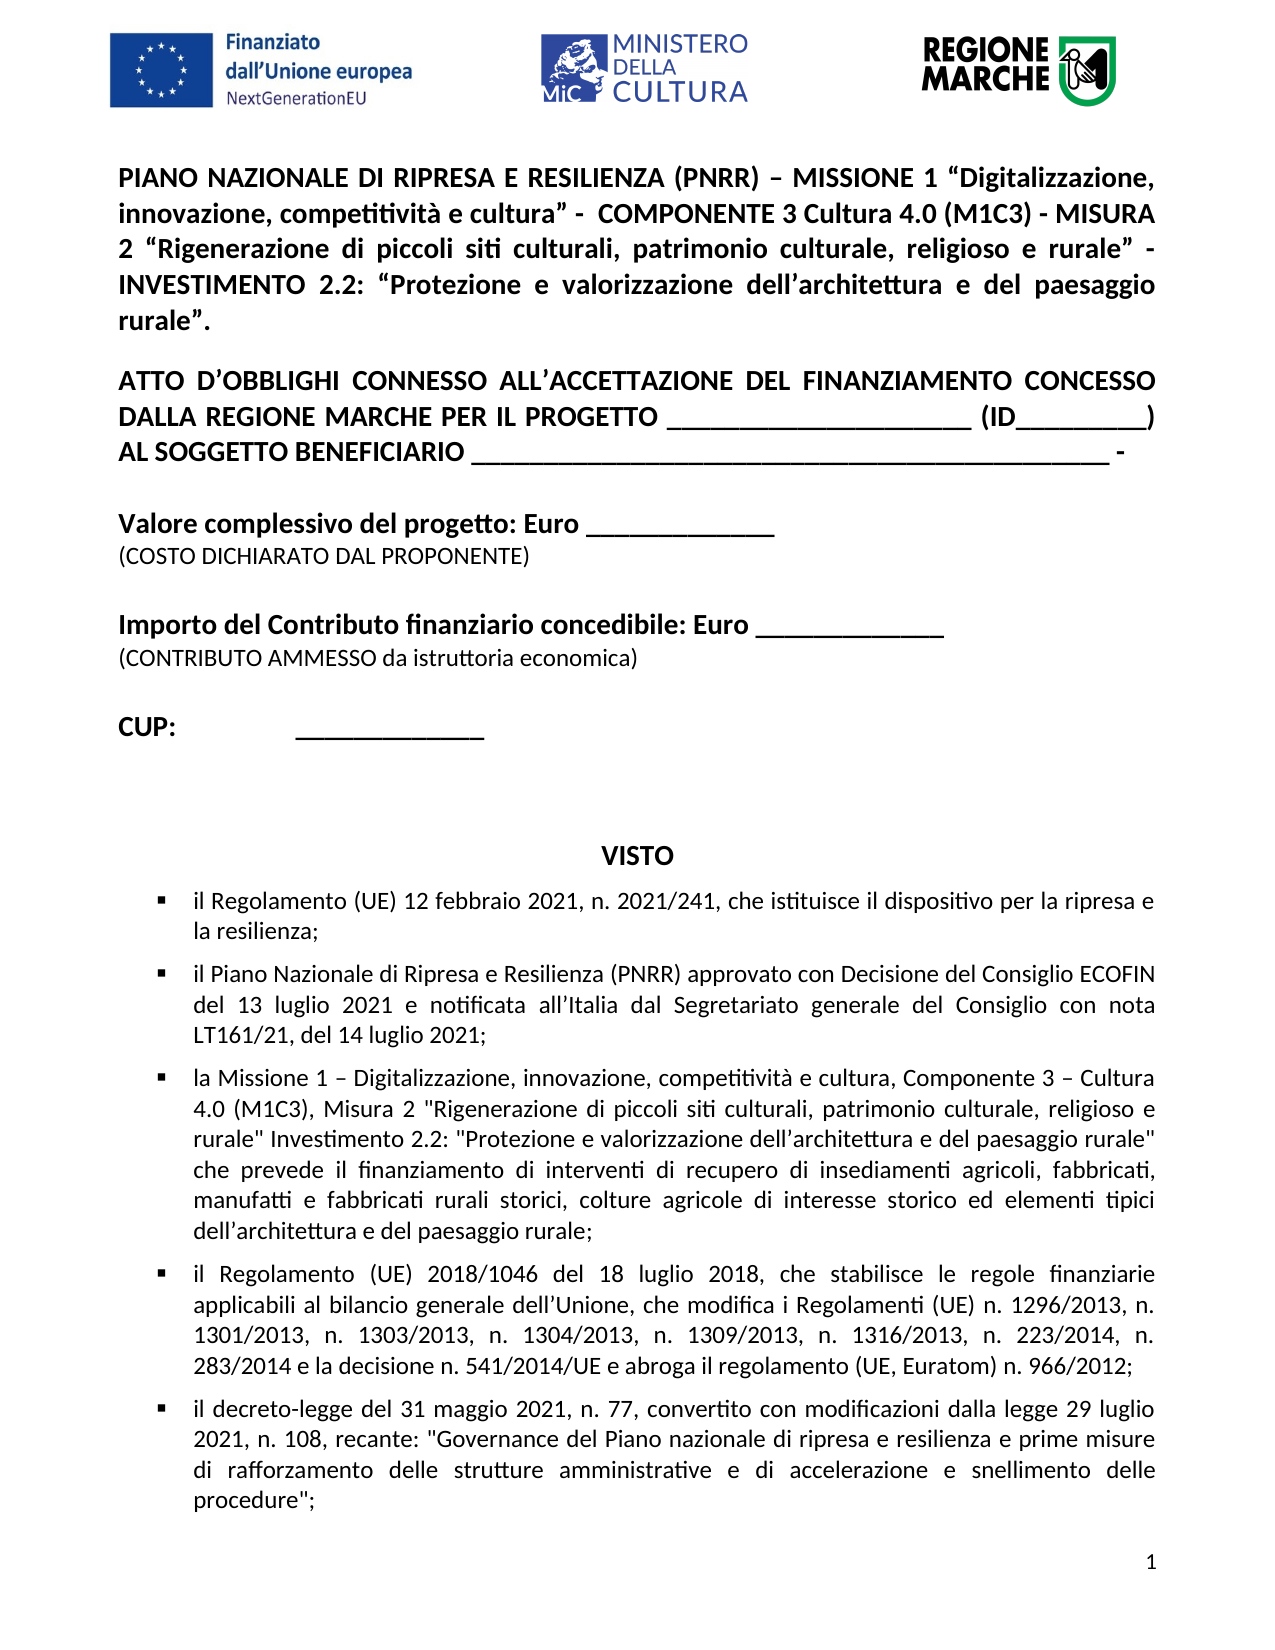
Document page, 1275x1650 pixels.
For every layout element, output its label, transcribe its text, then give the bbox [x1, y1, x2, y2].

text (CONTRIBUTO AMMESSO da istruttoria economica) [118, 642, 1157, 673]
picture [541, 34, 748, 102]
text ATTO D’OBBLIGHI CONNESSO ALL’ACCETTAZIONE DEL FINANZIAMENTO CONCESSO DALLA REGIONE MARCHE PER IL PROGETTO _____________________ (ID_________) AL SOGGETTO BENEFICIARIO ____________________________________________ - [118, 362, 1157, 469]
text CUP: _____________ [118, 708, 1157, 744]
list il Regolamento (UE) 2018/1046 del 18 luglio 2018, che stabilisce le regole finanziarie applicabili al bilancio generale dell’Unione, che modifica i Regolamenti (UE) n. 1296/2013, n. 1301/2013, n. 1303/2013, n. 1304/2013, n. 1309/2013, n. 1316/2013, n. 223/2014, n. 283/2014 e la decisione n. 541/2014/UE e abroga il regolamento (UE, Euratom) n. 966/2012; [156, 1258, 1157, 1380]
text PIANO NAZIONALE DI RIPRESA E RESILIENZA (PNRR) – MISSIONE 1 “Digitalizzazione, innovazione, competitività e cultura” - COMPONENTE 3 Cultura 4.0 (M1C3) - MISURA 2 “Rigenerazione di piccoli siti culturali, patrimonio culturale, religioso e rurale” - INVESTIMENTO 2.2: “Protezione e valorizzazione dell’architettura e del paesaggio rurale”. [118, 159, 1157, 337]
text (COSTO DICHIARATO DAL PROPONENTE) [118, 540, 1157, 571]
picture [910, 25, 1129, 119]
list la Missione 1 – Digitalizzazione, innovazione, competitività e cultura, Componente 3 – Cultura 4.0 (M1C3), Misura 2 "Rigenerazione di piccoli siti culturali, patrimonio culturale, religioso e rurale" Investimento 2.2: "Protezione e valorizzazione dell’architettura e del paesaggio rurale" che prevede il finanziamento di interventi di recupero di insediamenti agricoli, fabbricati, manufatti e fabbricati rurali storici, colture agricole di interesse storico ed elementi tipici dell’architettura e del paesaggio rurale; [156, 1063, 1157, 1246]
picture [99, 24, 429, 117]
text VISTO [118, 837, 1157, 872]
list il decreto-legge del 31 maggio 2021, n. 77, convertito con modificazioni dalla legge 29 luglio 2021, n. 108, recante: "Governance del Piano nazionale di ripresa e resilienza e prime misure di rafforzamento delle strutture amministrative e di accelerazione e snellimento delle procedure"; [156, 1393, 1157, 1515]
text Importo del Contributo finanziario concedibile: Euro _____________ [118, 606, 1157, 642]
list il Piano Nazionale di Ripresa e Resilienza (PNRR) approvato con Decisione del Consiglio ECOFIN del 13 luglio 2021 e notificata all’Italia dal Segretariato generale del Consiglio con nota LT161/21, del 14 luglio 2021; [156, 958, 1157, 1050]
list il Regolamento (UE) 12 febbraio 2021, n. 2021/241, che istituisce il dispositivo per la ripresa e la resilienza; [156, 885, 1157, 946]
text Valore complessivo del progetto: Euro _____________ [118, 505, 1157, 540]
